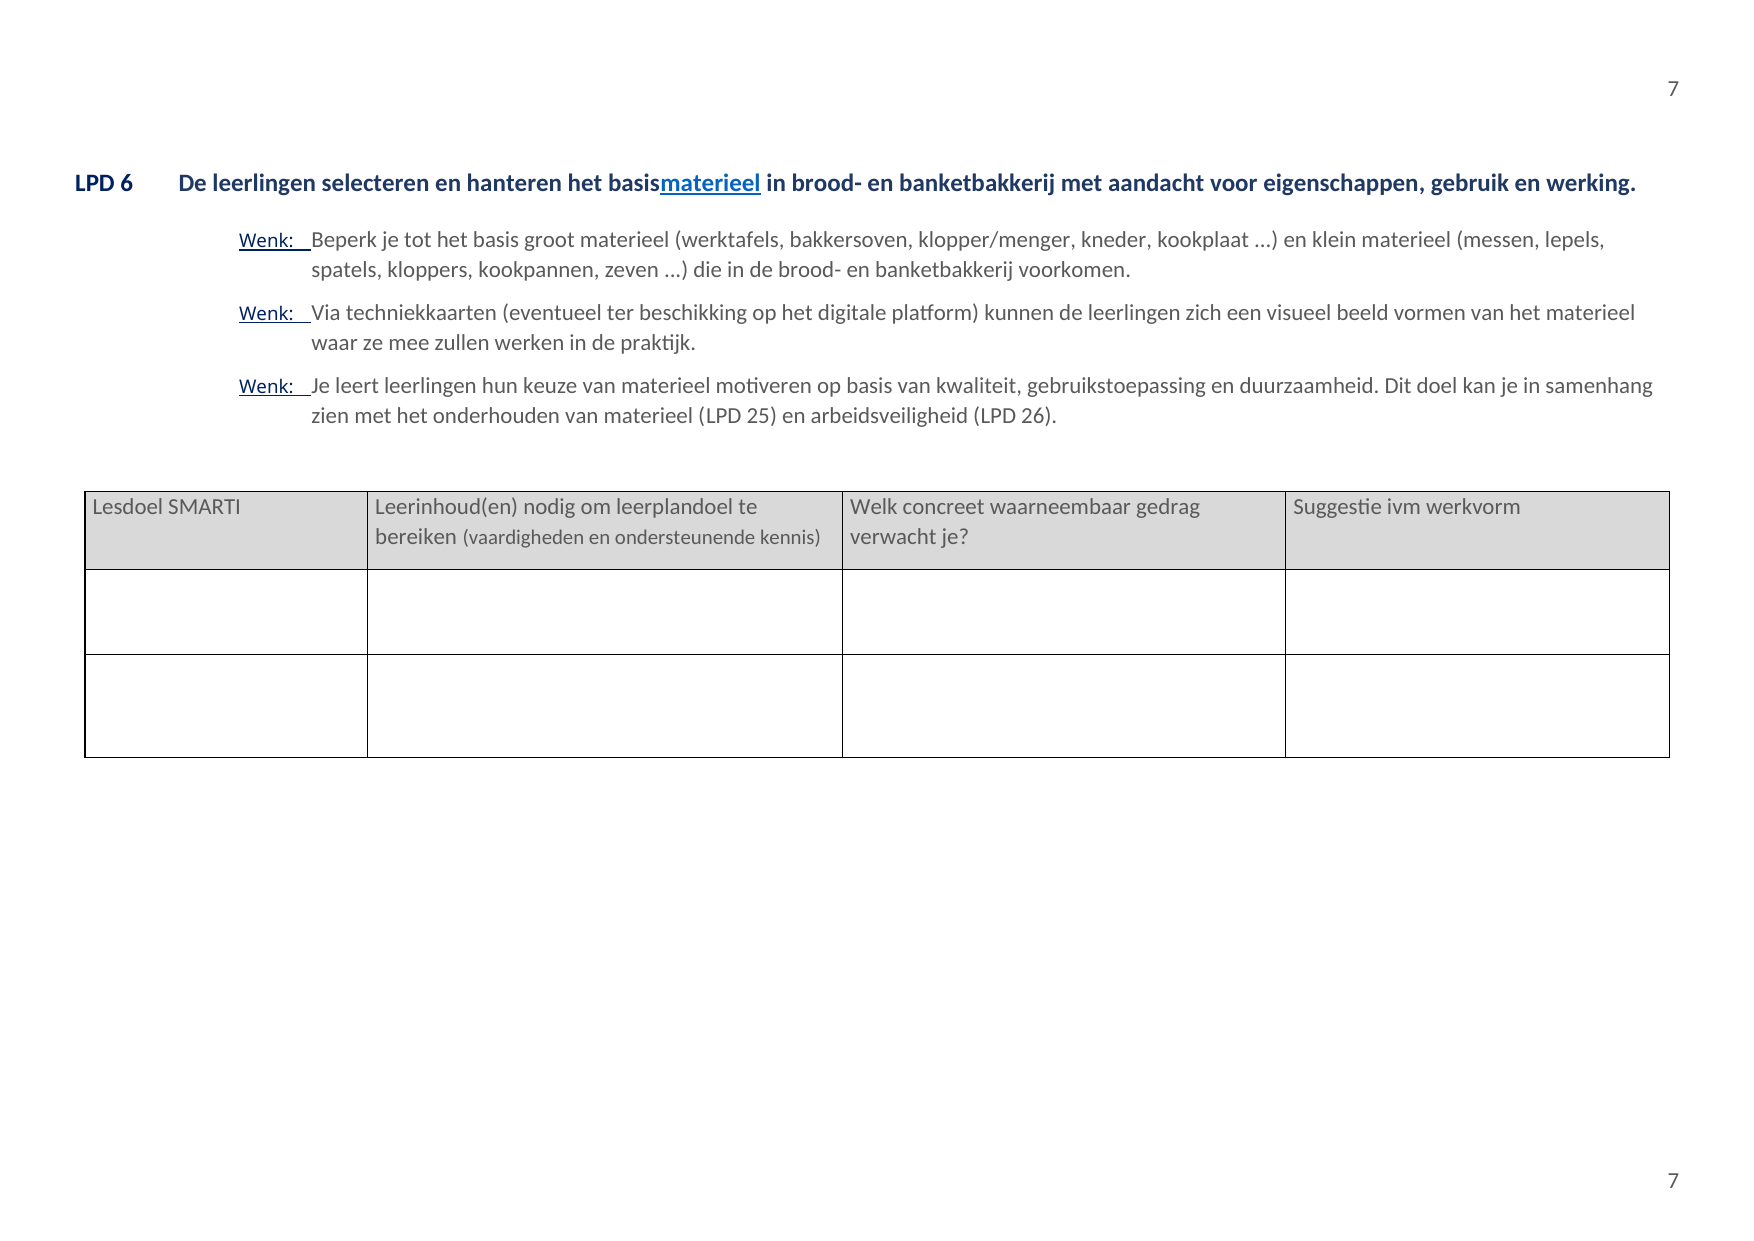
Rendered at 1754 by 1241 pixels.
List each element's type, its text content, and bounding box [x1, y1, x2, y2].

text Via techniekkaarten (eventueel ter beschikking op het digitale platform) kunnen de leerlingen zich een visueel beeld vormen van het materieel waar ze mee zullen werken in de praktijk. [293, 298, 1679, 356]
text Beperk je tot het basis groot materieel (werktafels, bakkersoven, klopper/menger, kneder, kookplaat ...) en klein materieel (messen, lepels, spatels, kloppers, kookpannen, zeven ...) die in de brood- en banketbakkerij voorkomen. [293, 225, 1679, 283]
table_header Welk concreet waarneembaar gedrag verwacht je? [843, 492, 1285, 569]
table_cell [843, 570, 1285, 654]
table_cell [1286, 570, 1669, 654]
table_cell [368, 570, 842, 654]
table_cell [843, 655, 1285, 757]
table_cell [368, 655, 842, 757]
table_cell [86, 570, 367, 654]
text Je leert leerlingen hun keuze van materieel motiveren op basis van kwaliteit, gebruikstoepassing en duurzaamheid. Dit doel kan je in samenhang zien met het onderhouden van materieel (LPD 25) en arbeidsveiligheid (LPD 26). [293, 371, 1679, 429]
table_header Leerinhoud(en) nodig om leerplandoel te bereiken (vaardigheden en ondersteunende kennis) [368, 492, 842, 569]
table_header Lesdoel SMARTI [86, 492, 367, 569]
table_cell [1286, 655, 1669, 757]
text De leerlingen selecteren en hanteren het basismaterieel in brood- en banketbakkerij met aandacht voor eigenschappen, gebruik en werking. [75, 167, 1679, 198]
table_header Suggestie ivm werkvorm [1286, 492, 1669, 569]
table_cell [86, 655, 367, 757]
